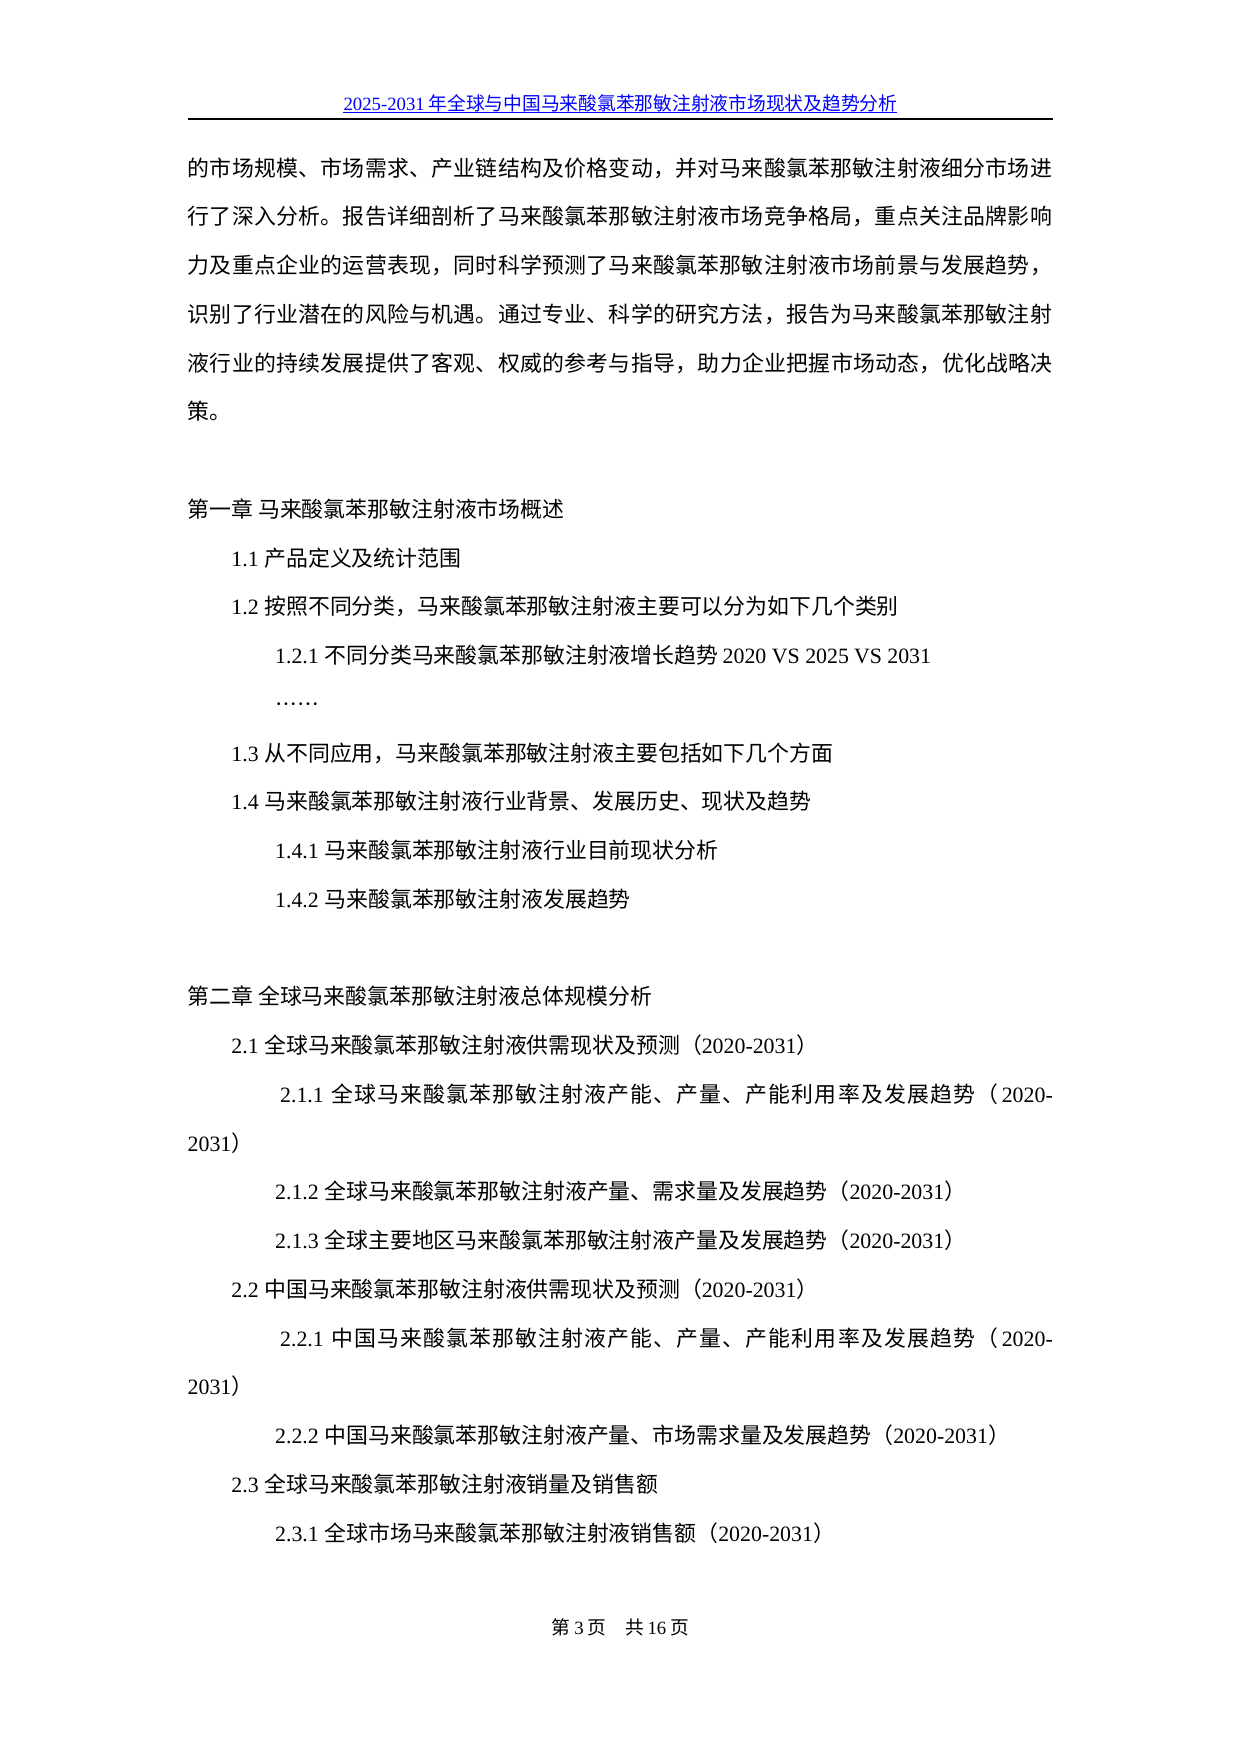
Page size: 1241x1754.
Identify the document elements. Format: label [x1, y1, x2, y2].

text [187, 150, 1053, 1548]
